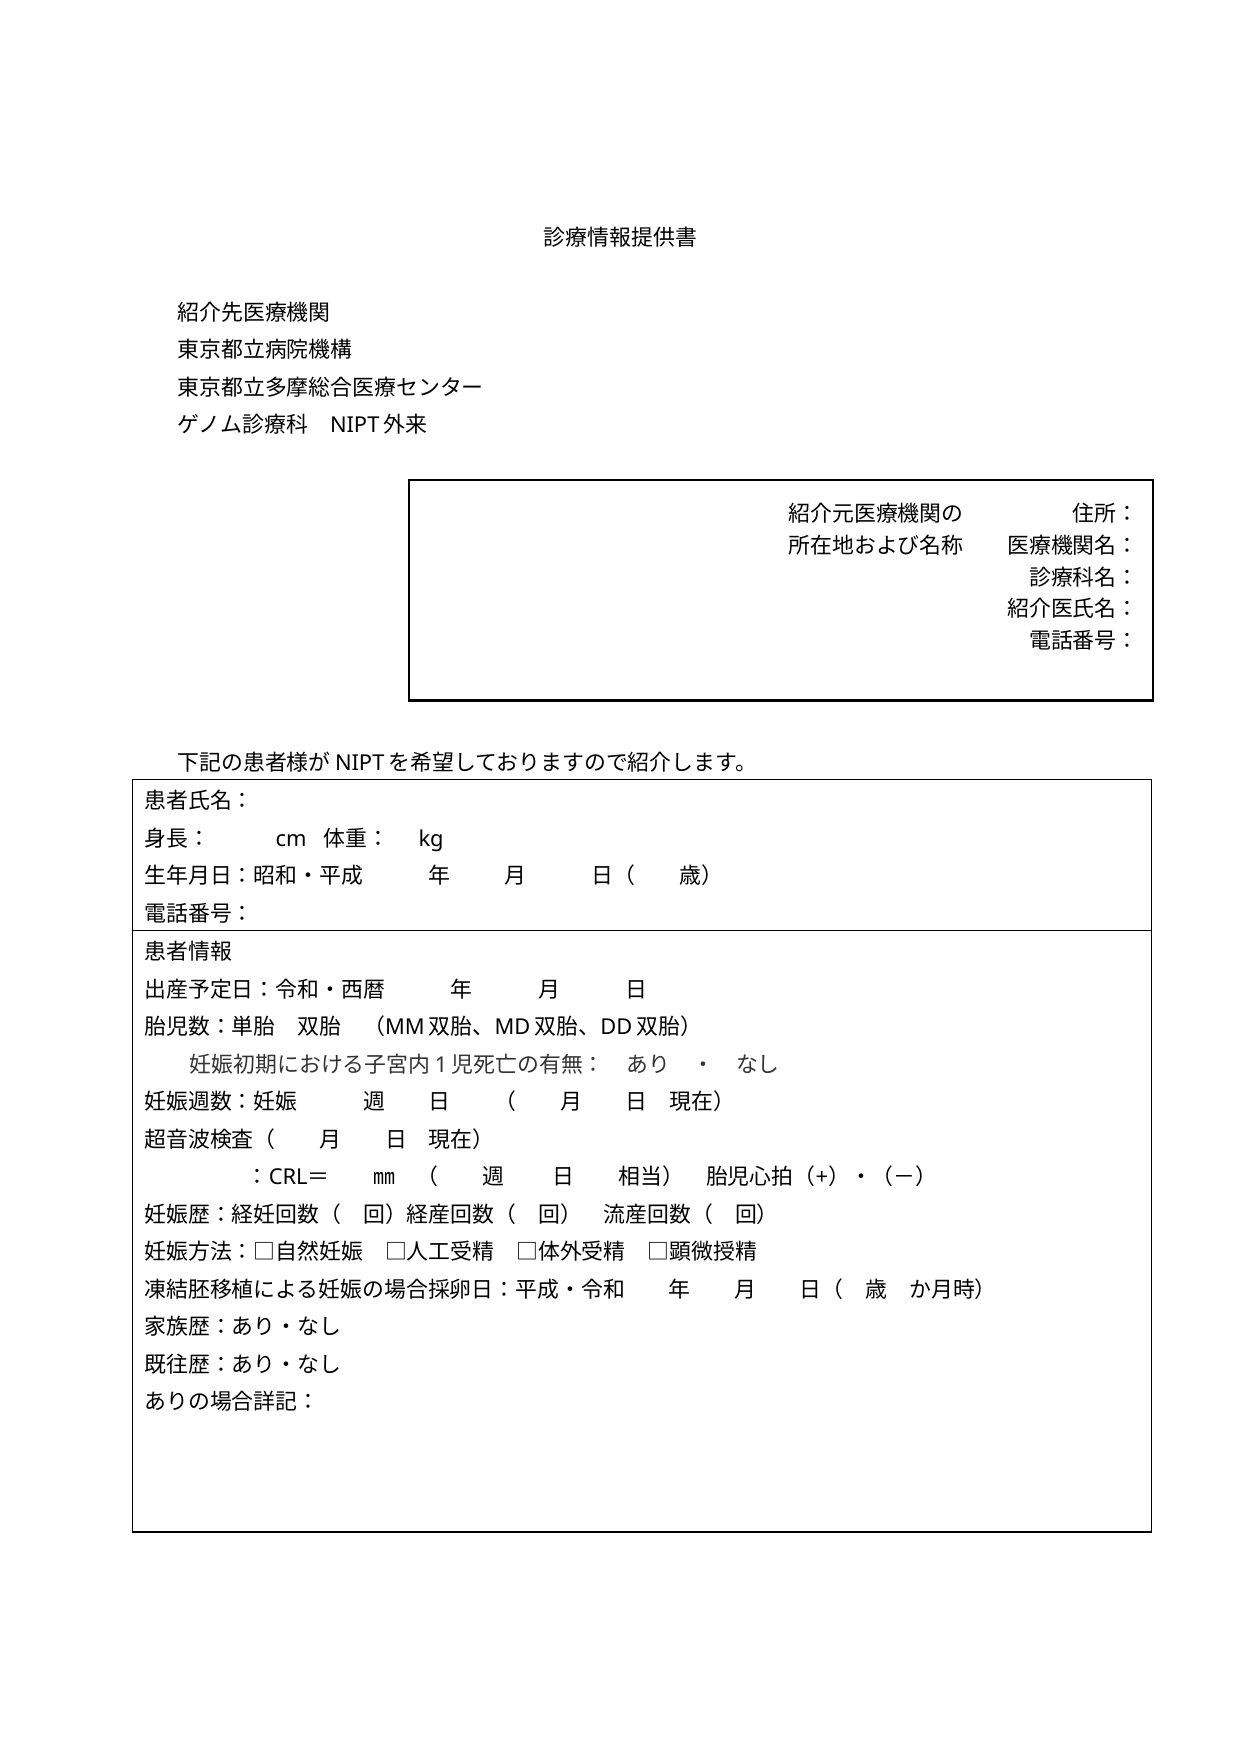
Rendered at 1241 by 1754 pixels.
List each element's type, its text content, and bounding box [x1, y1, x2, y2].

text 紹介先医療機関 [177, 292, 1063, 329]
table_header 患者氏名： 身長： cm 体重： kg 生年月日：昭和・平成 年 月 日（ 歳） 電話番号： [133, 780, 1151, 930]
text 下記の患者様がNIPTを希望しておりますので紹介します。 [177, 742, 1063, 779]
table_cell 患者情報 出産予定日：令和・西暦 年 月 日 胎児数：単胎 双胎 （MM双胎、MD双胎、DD双胎） 妊娠初期における子宮内1児死亡の有無： あり ・ なし 妊娠週数：妊娠 週 日 （ 月 日 現在） 超音波検査（ 月 日 現在） ：CRL＝ ㎜ （ 週 日 相当） 胎児心拍（+）・（－） 妊娠歴：経妊回数（ 回）経産回数（ 回） 流産回数（ 回） 妊娠方法：□自然妊娠 □人工受精 □体外受精 □顕微授精 凍結胚移植による妊娠の場合採卵日：平成・令和 年 月 日（ 歳 か月時） 家族歴：あり・なし 既往歴：あり・なし ありの場合詳記： [133, 931, 1151, 1531]
text 診療情報提供書 [177, 217, 1063, 254]
text 東京都立病院機構 [177, 329, 1063, 367]
text ゲノム診療科 NIPT外来 [177, 404, 1063, 442]
text 東京都立多摩総合医療センター [177, 367, 1063, 404]
